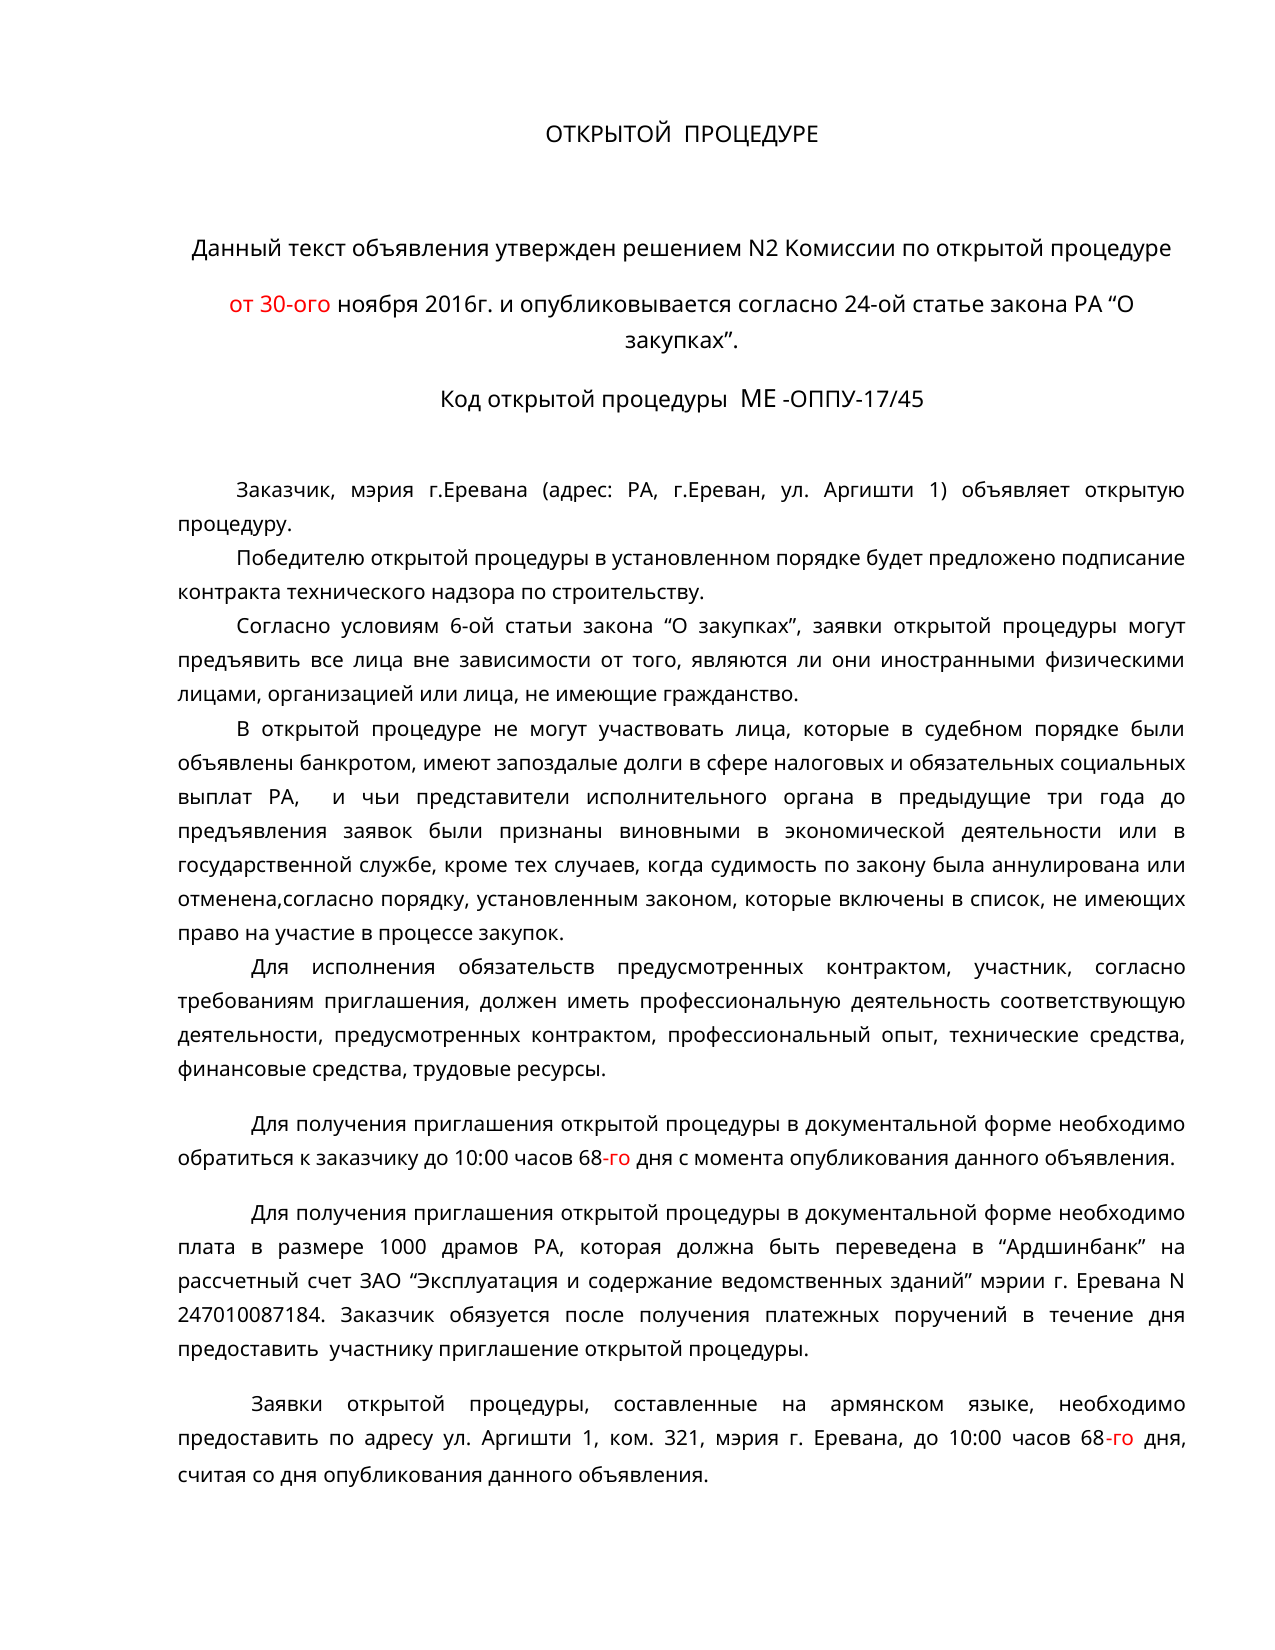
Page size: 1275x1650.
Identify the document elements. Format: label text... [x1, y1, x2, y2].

text Для получения приглашения открытой процедуры в документальной форме необходимо плата в размере 1000 драмов РА, которая должна быть переведена в “Ардшинбанк” на рассчетный счет ЗАО “Эксплуатация и содержание ведомственных зданий” мэрии г. Еревана N 247010087184. Заказчик обязуется после получения платежных поручений в течение дня предоставить участнику приглашение открытой процедуры. [177, 1198, 1186, 1363]
text Согласно условиям 6-ой статьи закона “О закупках”, заявки открытой процедуры могут предъявить все лица вне зависимости от того, являются ли они иностранными физическими лицами, организацией или лица, не имеющие гражданство. [177, 611, 1186, 708]
text Данный текст объявления утвержден решением N2 Kомиссии по открытой процедуре [177, 232, 1186, 263]
text Победителю открытой процедуры в установленном порядке будет предложено подписание контракта технического надзора по строительству. [177, 543, 1186, 606]
text Заявки открытой процедуры, составленные на армянском языке, необходимо предоставить по адресу ул. Аргишти 1, ком. 321, мэрия г. Еревана, до 10:00 часов 68-го дня, считая со дня опубликования данного объявления. [177, 1389, 1186, 1489]
text Заказчик, мэрия г.Еревана (адрес: РА, г.Ереван, ул. Аргишти 1) объявляет открытую процедуру. [177, 475, 1186, 538]
text Код открытой процедуры МЕ -ОППУ-17/45 [177, 381, 1186, 415]
text Для получения приглашения открытой процедуры в документальной форме необходимо обратиться к заказчику до 10:00 часов 68-го дня с момента опубликования данного объявления. [177, 1109, 1186, 1172]
text В открытой процедуре не могут участвовать лица, которые в судебном порядке были объявлены банкротом, имеют запоздалые долги в сфере налоговых и обязательных социальных выплат РА, и чьи представители исполнительного органа в предыдущие три года до предъявления заявок были признаны виновными в экономической деятельности или в государственной службе, кроме тех случаев, когда судимость по закону была аннулирована или отменена,согласно порядку, установленным законом, которые включены в список, не имеющих право на участие в процессе закупок. [177, 714, 1186, 946]
text ОТКРЫТОЙ ПРОЦЕДУРЕ [177, 118, 1186, 149]
text Для исполнения обязательств предусмотренных контрактом, участник, согласно требованиям приглашения, должен иметь профессиональную деятельность соответствующую деятельности, предусмотренных контрактом, профессиональный опыт, технические средства, финансовые средства, трудовые ресурсы. [177, 952, 1186, 1083]
text от 30-ого ноября 2016г. и опубликовывается согласно 24-ой статье закона РА “О закупках”. [177, 288, 1186, 356]
